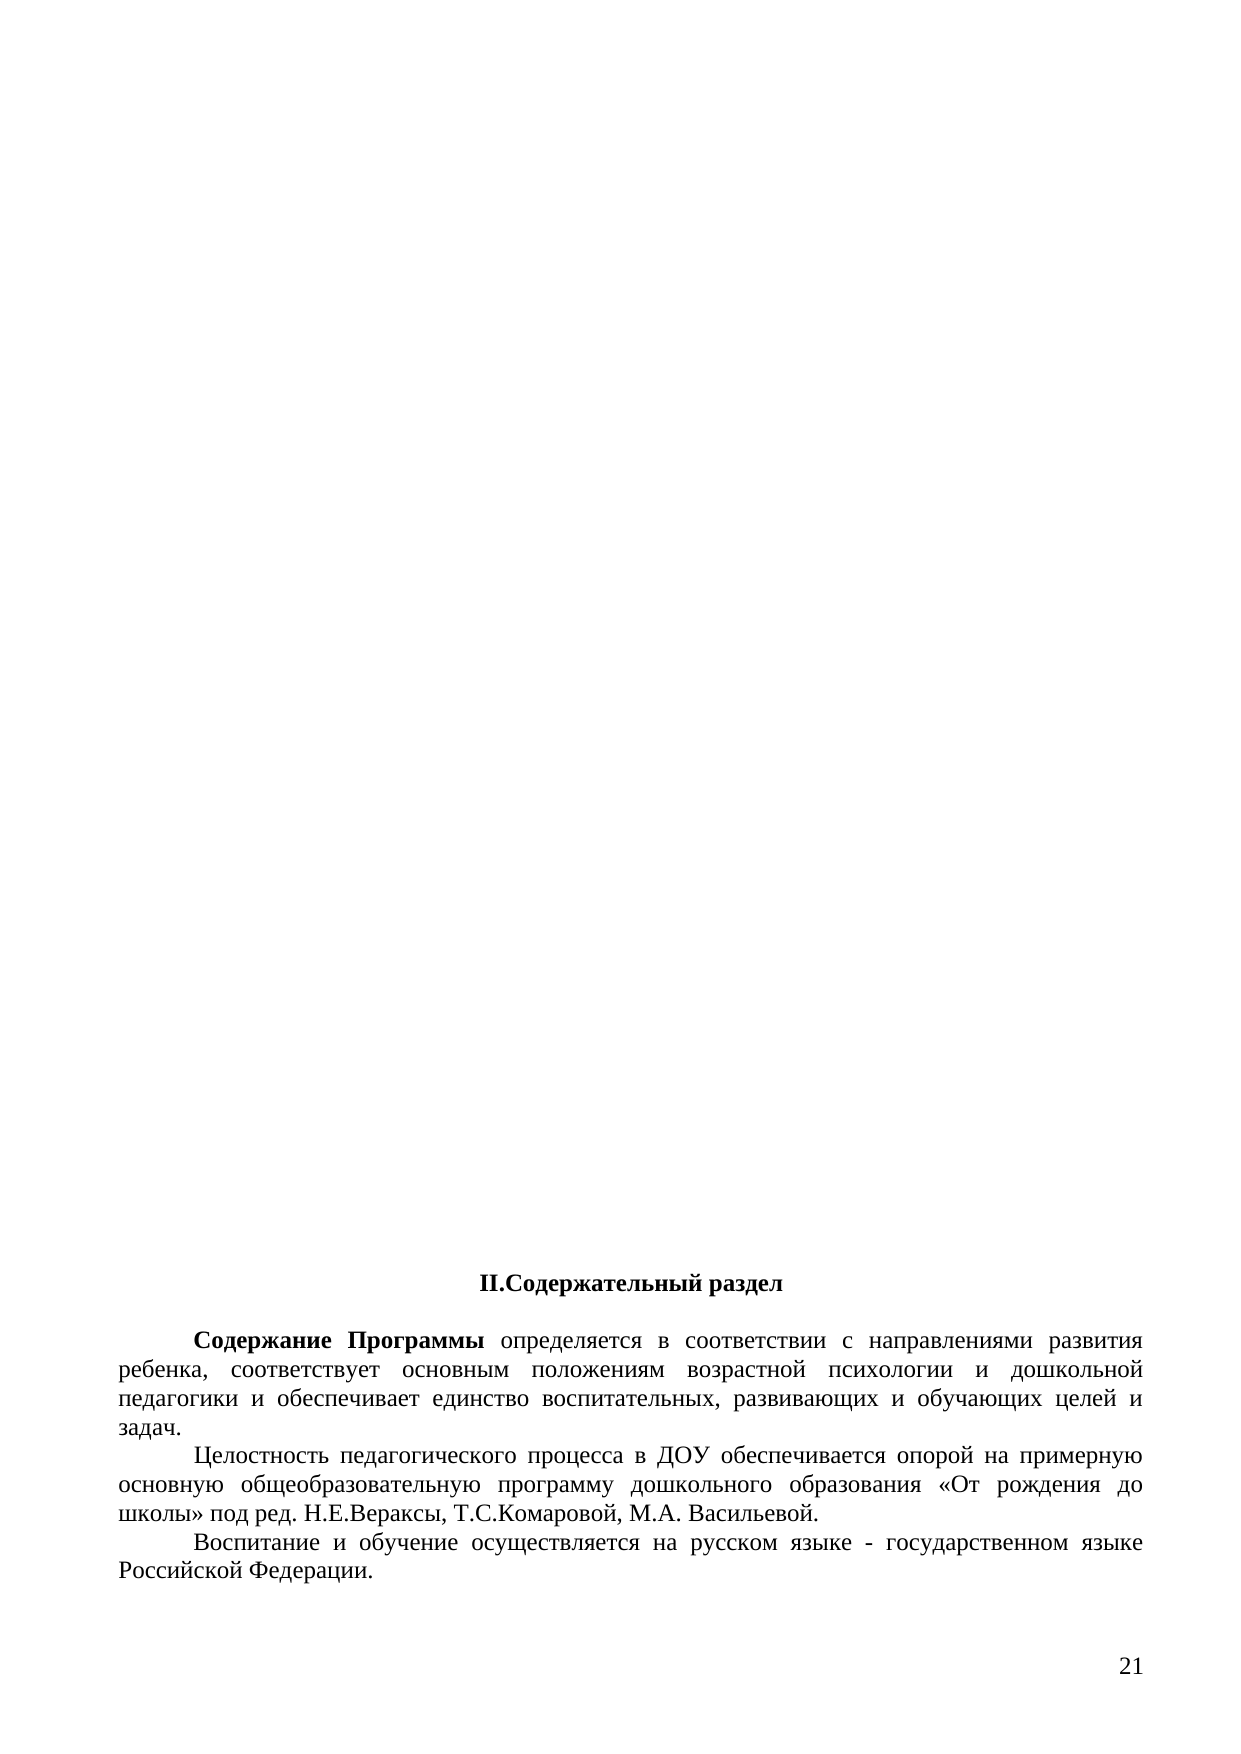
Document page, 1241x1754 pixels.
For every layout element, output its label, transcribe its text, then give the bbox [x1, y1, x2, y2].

text II.Содержательный раздел [118, 1268, 1144, 1297]
text Содержание Программы определяется в соответствии с направлениями развития ребенка, соответствует основным положениям возрастной психологии и дошкольной педагогики и обеспечивает единство воспитательных, развивающих и обучающих целей и задач. [118, 1326, 1144, 1441]
text Целостность педагогического процесса в ДОУ обеспечивается опорой на примерную основную общеобразовательную программу дошкольного образования «От рождения до школы» под ред. Н.Е.Вераксы, Т.С.Комаровой, М.А. Васильевой. [118, 1441, 1144, 1527]
text Воспитание и обучение осуществляется на русском языке - государственном языке Российской Федерации. [118, 1527, 1144, 1584]
